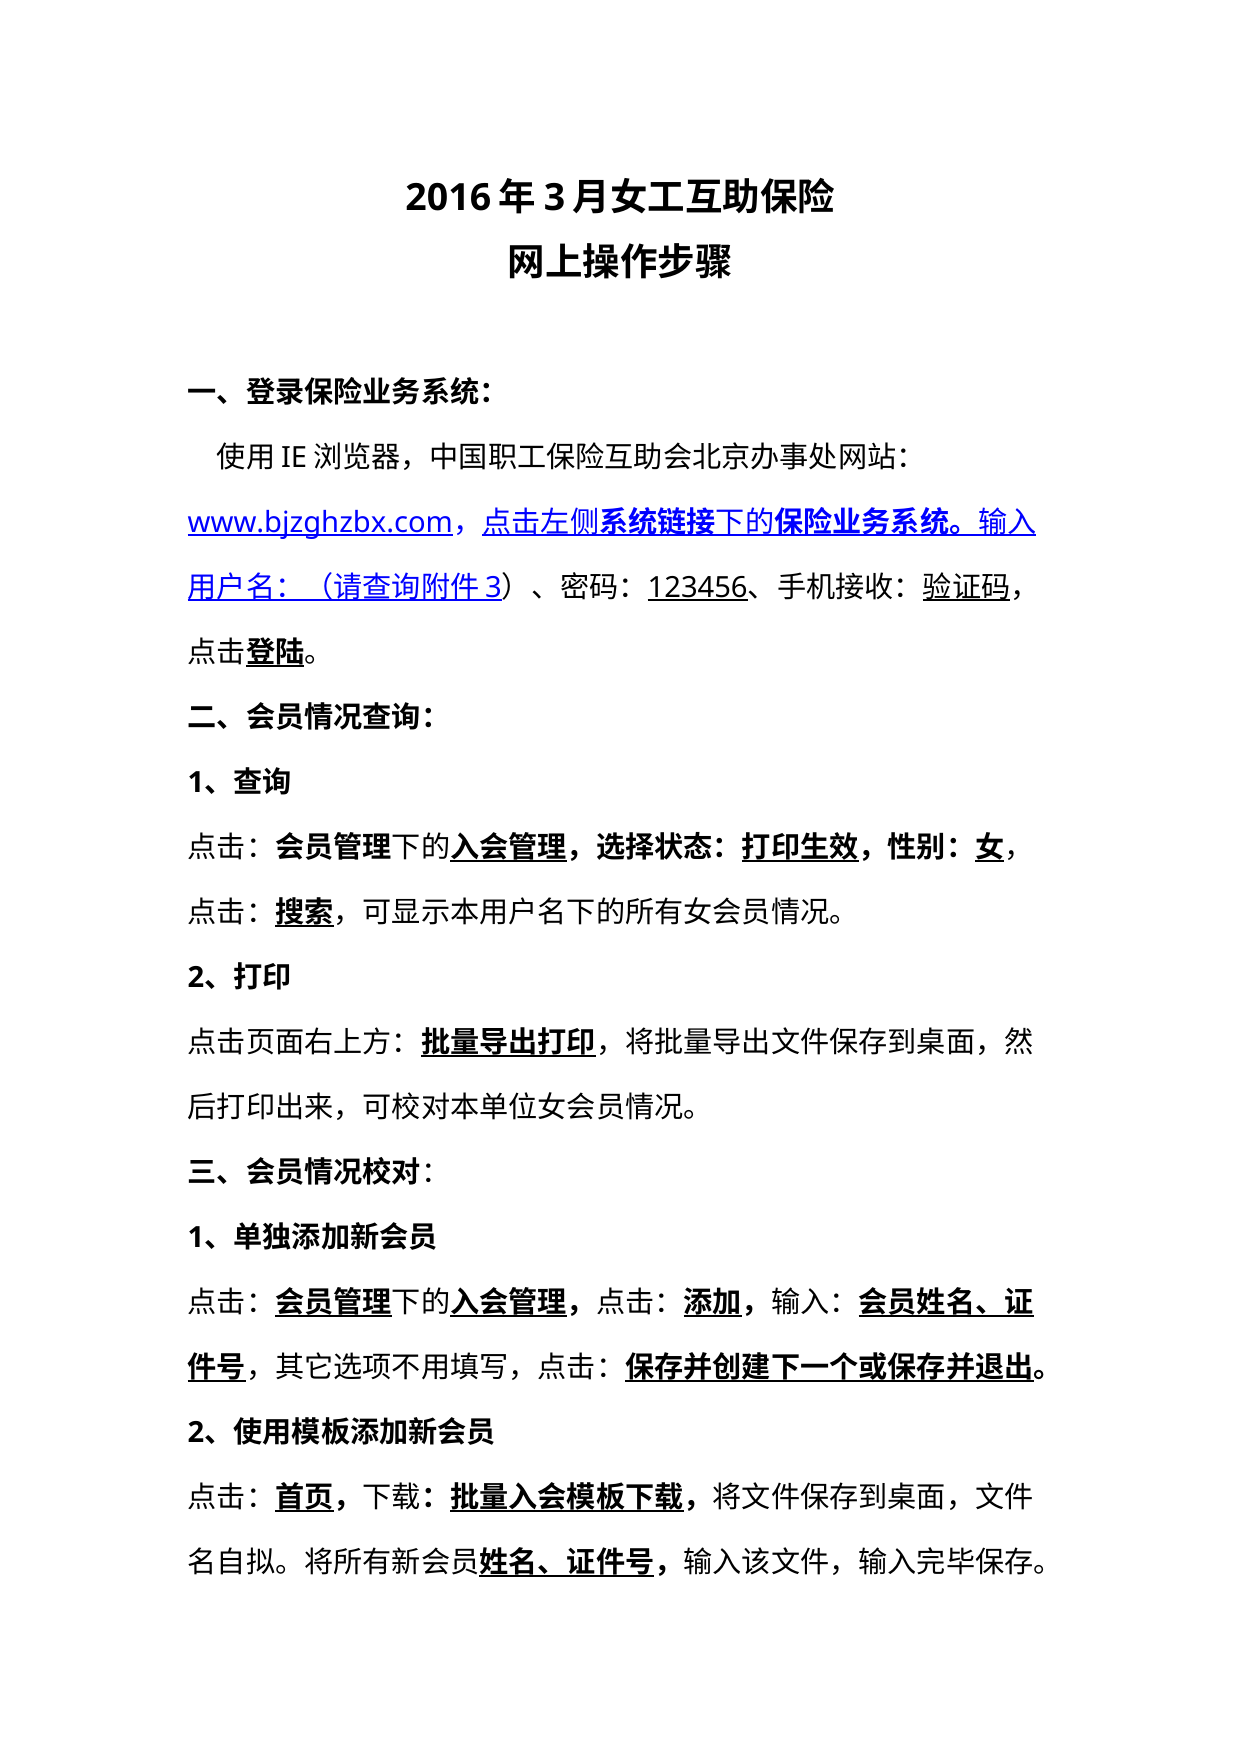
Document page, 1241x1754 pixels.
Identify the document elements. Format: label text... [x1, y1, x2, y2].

text 使用IE浏览器，中国职工保险互助会北京办事处网站：www.bjzghzbx.com，点击左侧系统链接下的保险业务系统。输入用户名：（请查询附件3）、密码：123456、手机接收：验证码，点击登陆。 [187, 422, 1053, 682]
text 点击：首页，下载：批量入会模板下载，将文件保存到桌面，文件名自拟。将所有新会员姓名、证件号，输入该文件，输入完毕保存。 [187, 1462, 1053, 1592]
text 三、会员情况校对： [187, 1137, 1053, 1202]
text 2、使用模板添加新会员 [187, 1397, 1053, 1462]
text 1、查询 [187, 747, 1053, 812]
text 1、单独添加新会员 [187, 1202, 1053, 1267]
text 一、登录保险业务系统： [187, 357, 1053, 422]
text 2、打印 [187, 942, 1053, 1007]
text 点击：会员管理下的入会管理，点击：添加，输入：会员姓名、证件号，其它选项不用填写，点击：保存并创建下一个或保存并退出。 [187, 1267, 1053, 1397]
text 2016年3月女工互助保险 [187, 162, 1053, 227]
text 二、会员情况查询： [187, 682, 1053, 747]
text 点击页面右上方：批量导出打印，将批量导出文件保存到桌面，然后打印出来，可校对本单位女会员情况。 [187, 1007, 1053, 1137]
text 点击：会员管理下的入会管理，选择状态：打印生效，性别：女，点击：搜索，可显示本用户名下的所有女会员情况。 [187, 812, 1053, 942]
text 网上操作步骤 [187, 227, 1053, 292]
